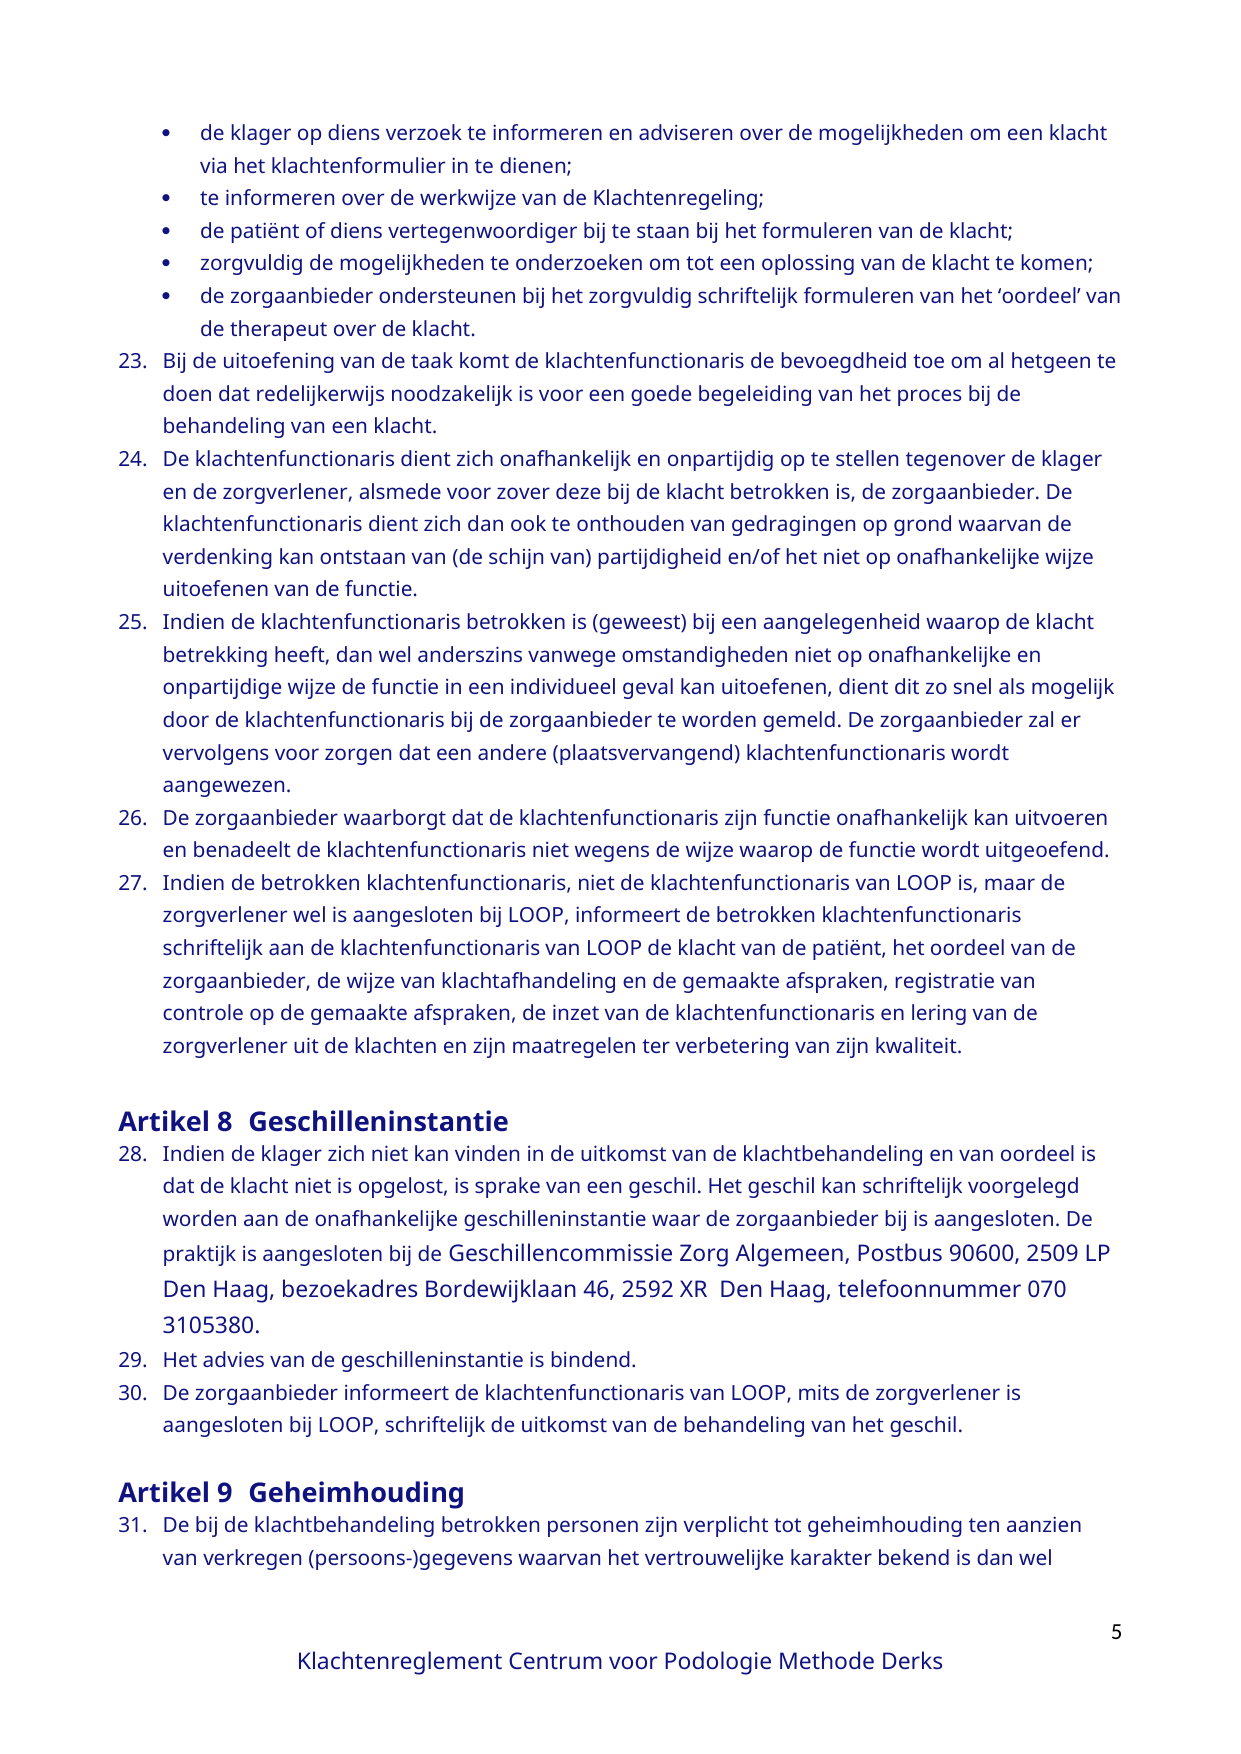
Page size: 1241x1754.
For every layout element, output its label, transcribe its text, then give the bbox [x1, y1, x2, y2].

list de klager op diens verzoek te informeren en adviseren over de mogelijkheden om een klacht via het klachtenformulier in te dienen; [162, 118, 1122, 179]
list zorgvuldig de mogelijkheden te onderzoeken om tot een oplossing van de klacht te komen; [162, 248, 1122, 277]
list te informeren over de werkwijze van de Klachtenregeling; [162, 183, 1122, 212]
list Indien de klager zich niet kan vinden in de uitkomst van de klachtbehandeling en van oordeel is dat de klacht niet is opgelost, is sprake van een geschil. Het geschil kan schriftelijk voorgelegd worden aan de onafhankelijke geschilleninstantie waar de zorgaanbieder bij is aangesloten. De praktijk is aangesloten bij de Geschillencommissie Zorg Algemeen, Postbus 90600, 2509 LP Den Haag, bezoekadres Bordewijklaan 46, 2592 XR Den Haag, telefoonnummer 070 3105380. [118, 1139, 1122, 1340]
list Indien de betrokken klachtenfunctionaris, niet de klachtenfunctionaris van LOOP is, maar de zorgverlener wel is aangesloten bij LOOP, informeert de betrokken klachtenfunctionaris schriftelijk aan de klachtenfunctionaris van LOOP de klacht van de patiënt, het oordeel van de zorgaanbieder, de wijze van klachtafhandeling en de gemaakte afspraken, registratie van controle op de gemaakte afspraken, de inzet van de klachtenfunctionaris en lering van de zorgverlener uit de klachten en zijn maatregelen ter verbetering van zijn kwaliteit. [118, 868, 1122, 1059]
list de patiënt of diens vertegenwoordiger bij te staan bij het formuleren van de klacht; [162, 216, 1122, 244]
list De zorgaanbieder informeert de klachtenfunctionaris van LOOP, mits de zorgverlener is aangesloten bij LOOP, schriftelijk de uitkomst van de behandeling van het geschil. [118, 1378, 1122, 1439]
subtitle Artikel 9 Geheimhouding [118, 1473, 1122, 1510]
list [118, 1510, 1122, 1571]
list Het advies van de geschilleninstantie is bindend. [118, 1345, 1122, 1373]
list De zorgaanbieder waarborgt dat de klachtenfunctionaris zijn functie onafhankelijk kan uitvoeren en benadeelt de klachtenfunctionaris niet wegens de wijze waarop de functie wordt uitgeoefend. [118, 803, 1122, 864]
list Indien de klachtenfunctionaris betrokken is (geweest) bij een aangelegenheid waarop de klacht betrekking heeft, dan wel anderszins vanwege omstandigheden niet op onafhankelijke en onpartijdige wijze de functie in een individueel geval kan uitoefenen, dient dit zo snel als mogelijk door de klachtenfunctionaris bij de zorgaanbieder te worden gemeld. De zorgaanbieder zal er vervolgens voor zorgen dat een andere (plaatsvervangend) klachtenfunctionaris wordt aangewezen. [118, 607, 1122, 799]
list Bij de uitoefening van de taak komt de klachtenfunctionaris de bevoegdheid toe om al hetgeen te doen dat redelijkerwijs noodzakelijk is voor een goede begeleiding van het proces bij de behandeling van een klacht. [118, 346, 1122, 440]
list de zorgaanbieder ondersteunen bij het zorgvuldig schriftelijk formuleren van het ‘oordeel’ van de therapeut over de klacht. [162, 281, 1122, 342]
list De klachtenfunctionaris dient zich onafhankelijk en onpartijdig op te stellen tegenover de klager en de zorgverlener, alsmede voor zover deze bij de klacht betrokken is, de zorgaanbieder. De klachtenfunctionaris dient zich dan ook te onthouden van gedragingen op grond waarvan de verdenking kan ontstaan van (de schijn van) partijdigheid en/of het niet op onafhankelijke wijze uitoefenen van de functie. [118, 444, 1122, 603]
subtitle Artikel 8 Geschilleninstantie [118, 1102, 1122, 1139]
